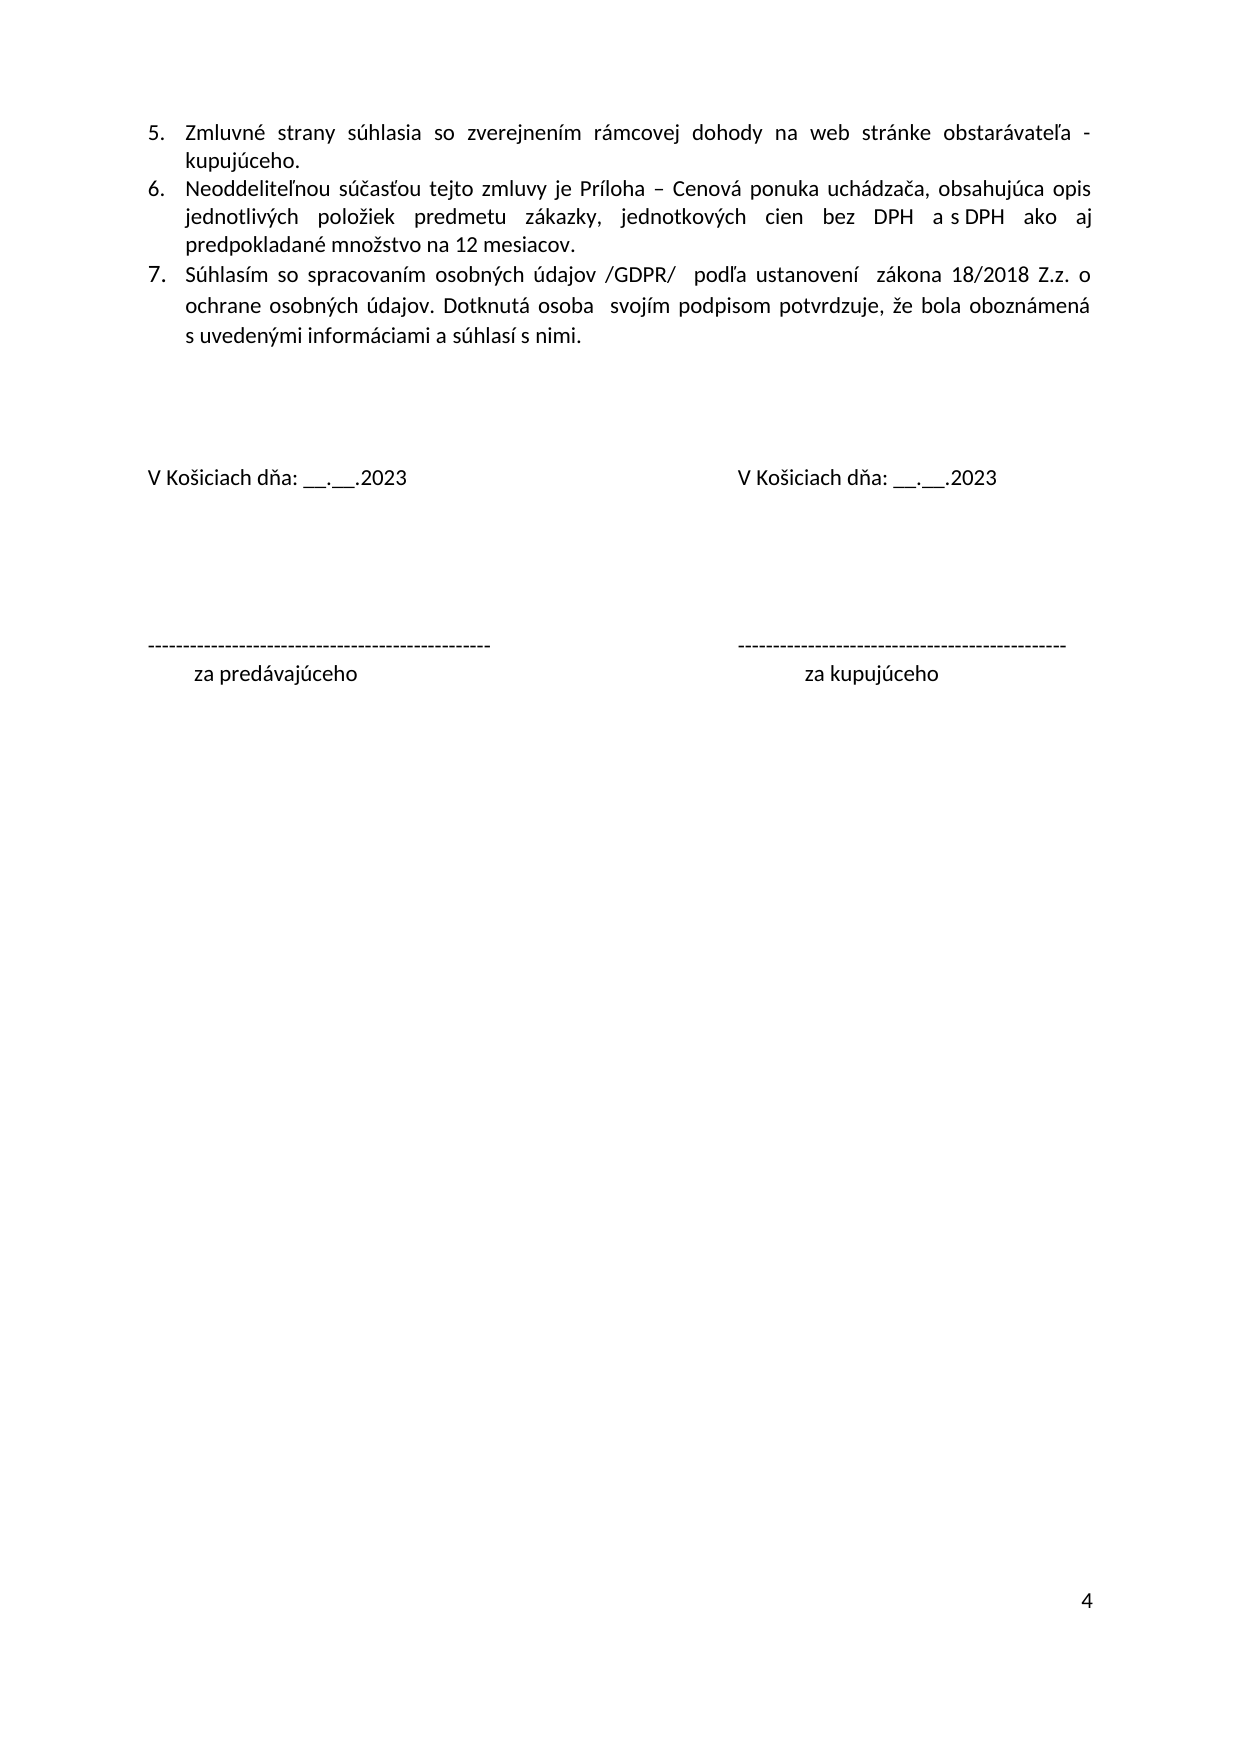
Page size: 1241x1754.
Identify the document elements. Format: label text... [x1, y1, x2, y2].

text za predávajúceho za kupujúceho [148, 659, 1092, 688]
list Neoddeliteľnou súčasťou tejto zmluvy je Príloha – Cenová ponuka uchádzača, obsahujúca opis jednotlivých položiek predmetu zákazky, jednotkových cien bez DPH a s DPH ako aj predpokladané množstvo na 12 mesiacov. [148, 174, 1092, 258]
list Súhlasím so spracovaním osobných údajov /GDPR/ podľa ustanovení zákona 18/2018 Z.z. o ochrane osobných údajov. Dotknutá osoba svojím podpisom potvrdzuje, že bola oboznámená s uvedenými informáciami a súhlasí s nimi. [148, 258, 1092, 349]
text ------------------------------------------------- ----------------------------------------------- [148, 632, 1092, 659]
list Zmluvné strany súhlasia so zverejnením rámcovej dohody na web stránke obstarávateľa -kupujúceho. [148, 118, 1092, 174]
text V Košiciach dňa: __.__.2023 V Košiciach dňa: __.__.2023 [148, 463, 1092, 491]
